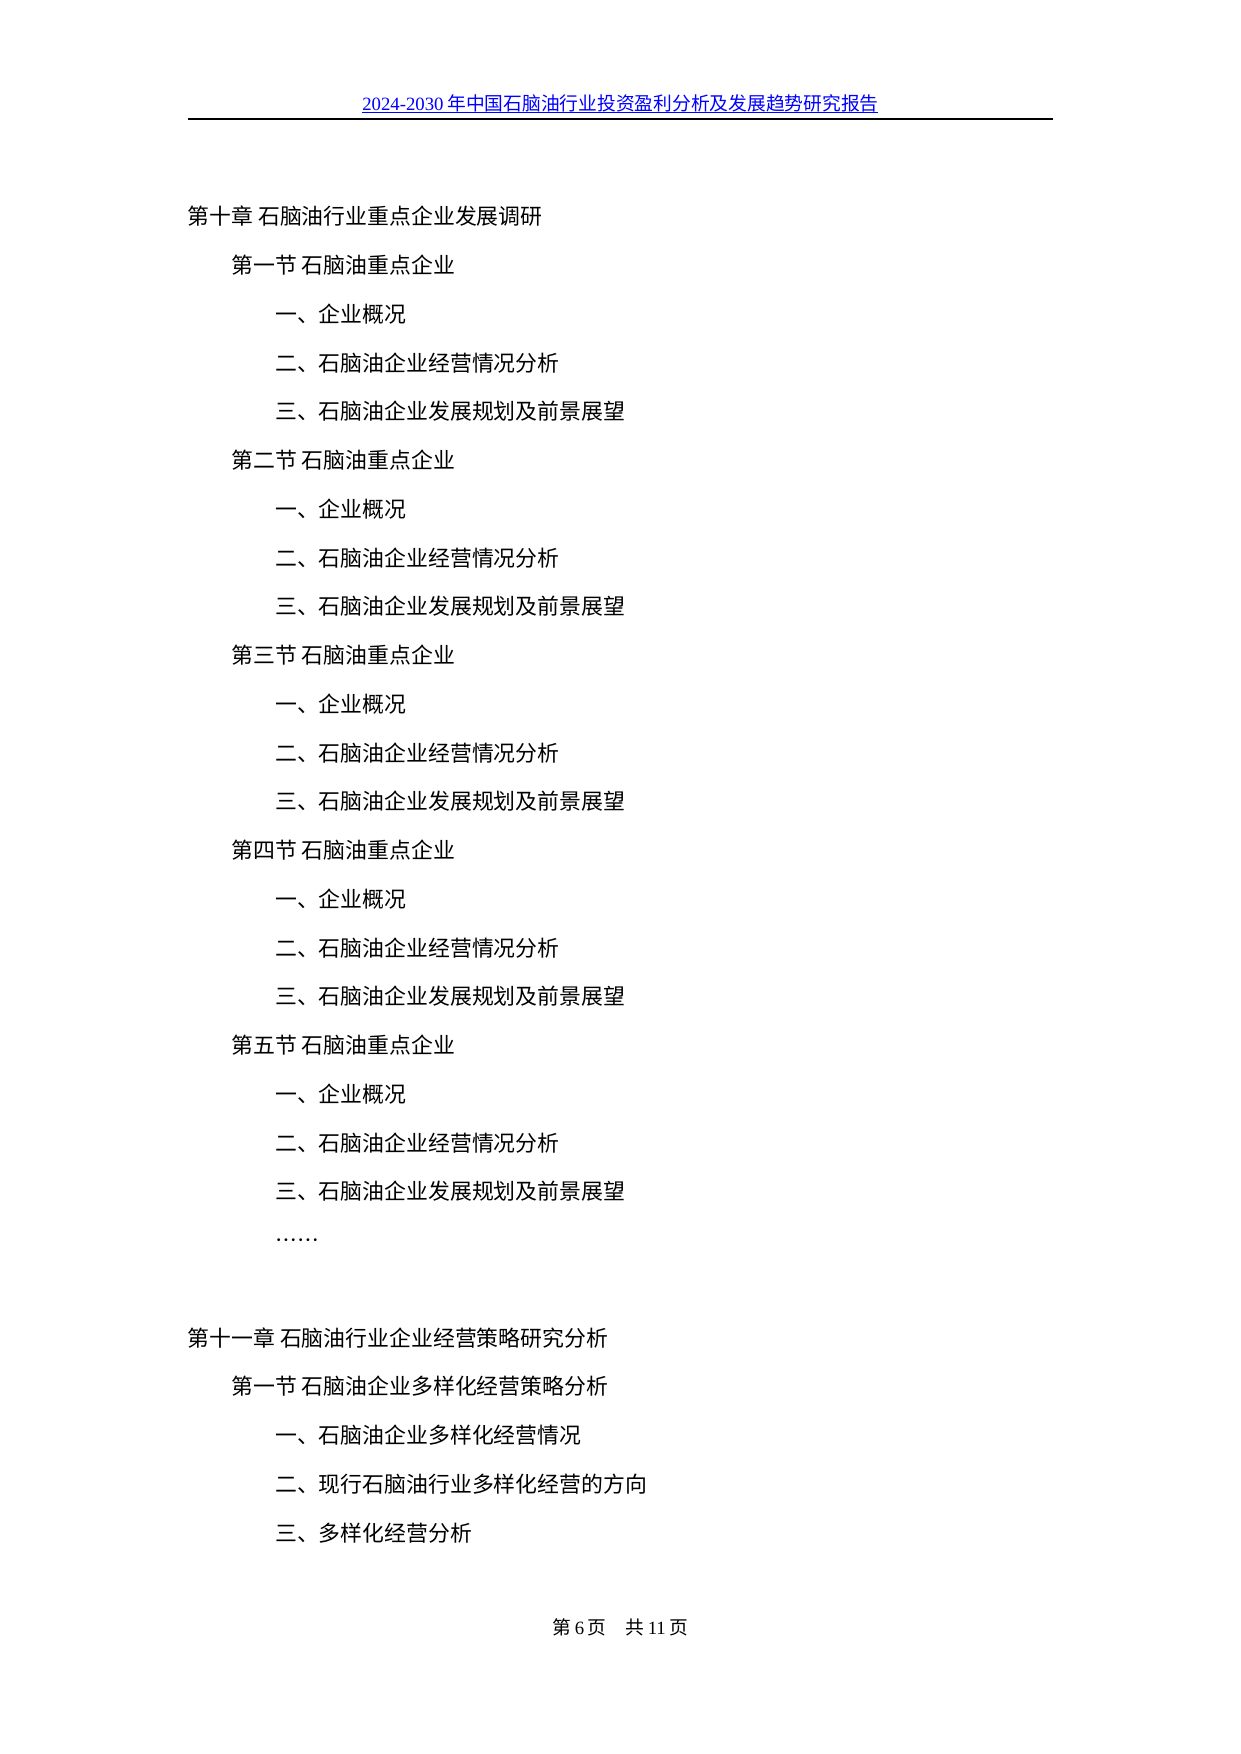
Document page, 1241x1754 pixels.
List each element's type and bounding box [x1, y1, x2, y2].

text [187, 150, 1053, 1548]
